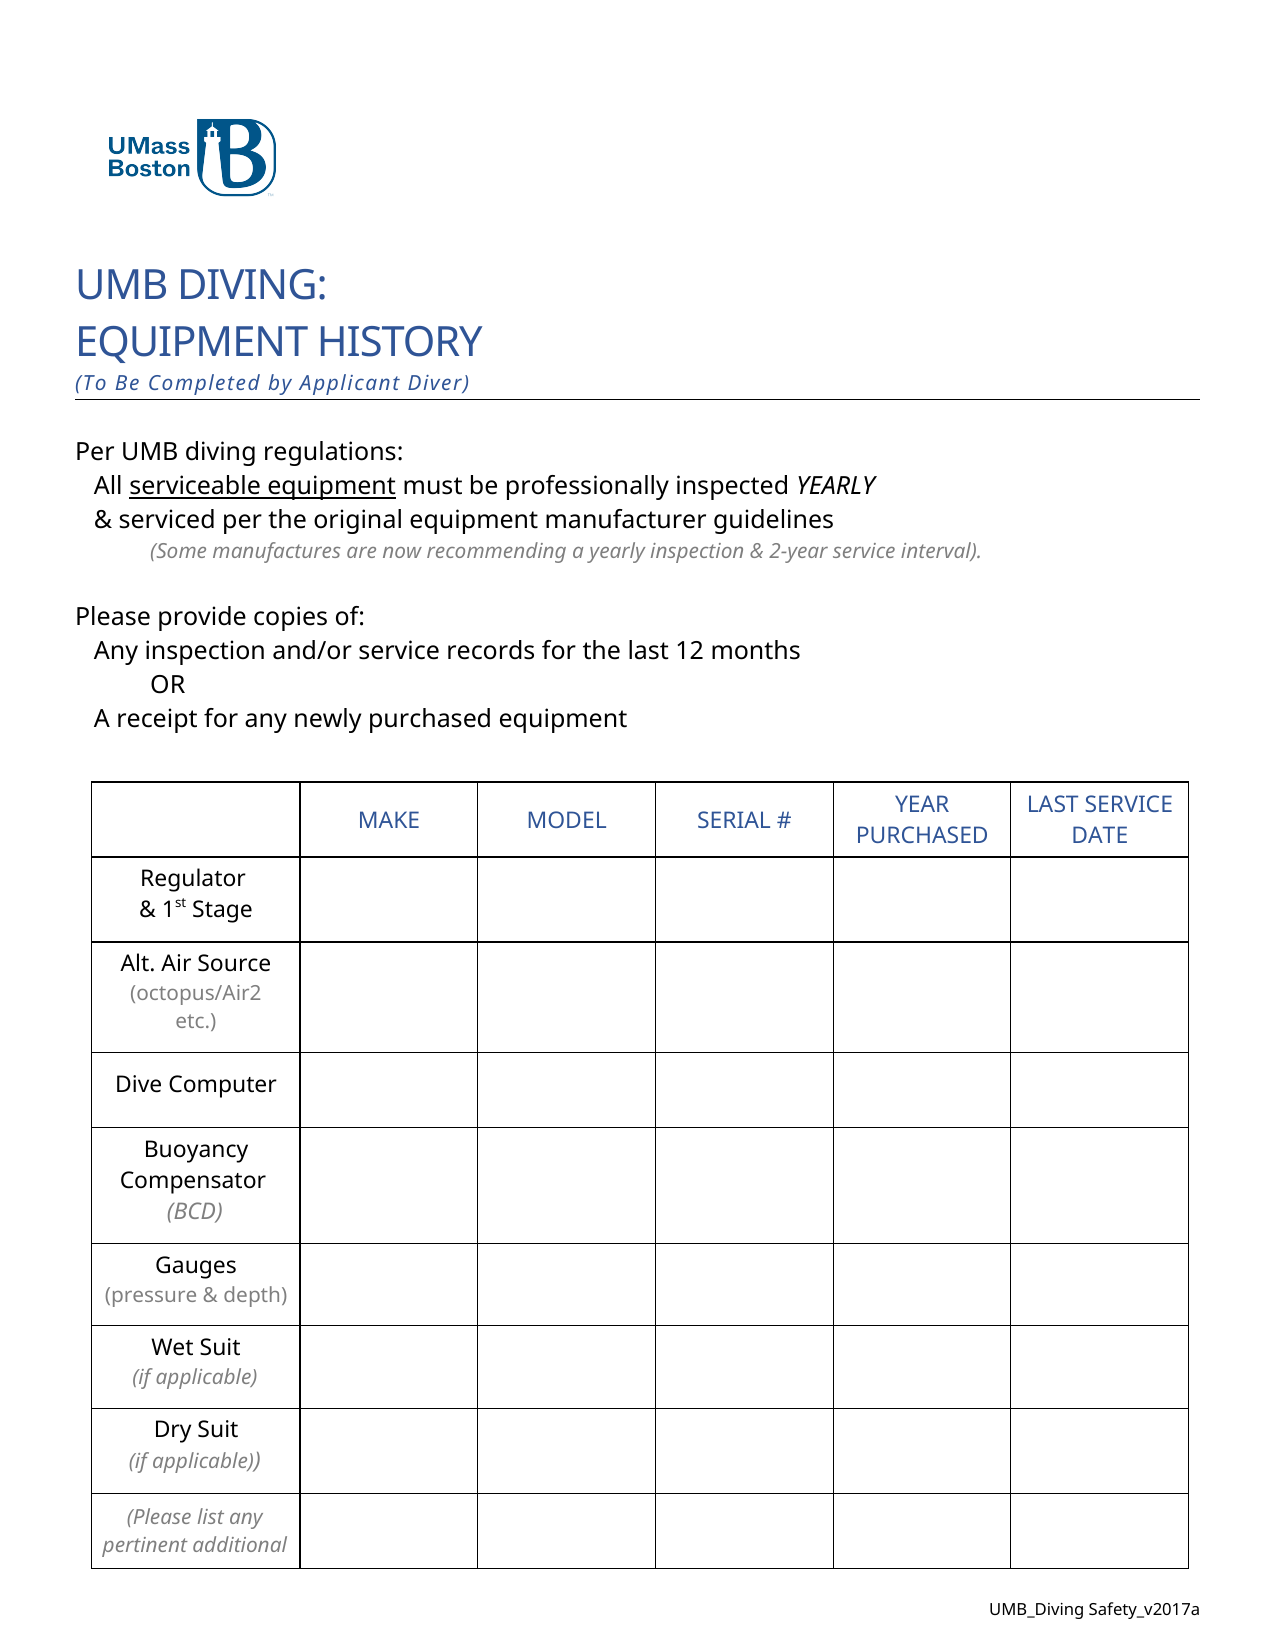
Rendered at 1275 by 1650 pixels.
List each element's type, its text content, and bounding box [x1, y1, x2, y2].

table_cell [478, 1053, 655, 1127]
table_cell [656, 1326, 833, 1408]
table_cell [301, 1409, 477, 1493]
title UMB DIVING: EQUIPMENT HISTORY [75, 255, 1200, 368]
table_cell [656, 1244, 833, 1325]
table_cell Buoyancy Compensator (BCD) [92, 1128, 299, 1243]
table_cell [1011, 1409, 1188, 1493]
table_cell [656, 1409, 833, 1493]
table_cell [478, 1409, 655, 1493]
table_cell [1011, 1494, 1188, 1568]
table_cell [834, 858, 1010, 941]
subtitle (To Be Completed by Applicant Diver) [75, 368, 1200, 399]
table_cell Dive Computer [92, 1053, 299, 1127]
table_cell [834, 1326, 1010, 1408]
table_cell [478, 1128, 655, 1243]
table_cell [301, 1244, 477, 1325]
table_cell [1011, 1326, 1188, 1408]
table_cell [834, 1494, 1010, 1568]
table_cell [301, 1494, 477, 1568]
text A receipt for any newly purchased equipment [94, 701, 1200, 735]
table_cell [301, 858, 477, 941]
table_cell [834, 1409, 1010, 1493]
table_cell [478, 943, 655, 1052]
table_cell Wet Suit (if applicable) [92, 1326, 299, 1408]
table_cell Regulator & 1st Stage [92, 858, 299, 941]
table_header MODEL [478, 783, 655, 856]
table_cell [1011, 943, 1188, 1052]
table_cell [656, 858, 833, 941]
table_cell (Please list any pertinent additional equipment) [92, 1494, 299, 1568]
table_cell [1011, 1244, 1188, 1325]
table_cell [834, 1244, 1010, 1325]
picture [75, 75, 316, 255]
table_cell [478, 858, 655, 941]
table_cell [1011, 858, 1188, 941]
table_cell Alt. Air Source (octopus/Air2 etc.) [92, 943, 299, 1052]
table_header LAST SERVICE DATE [1011, 783, 1188, 856]
table_cell [478, 1326, 655, 1408]
table_cell [656, 1053, 833, 1127]
table_cell [656, 1128, 833, 1243]
table_cell [478, 1494, 655, 1568]
table_cell [656, 943, 833, 1052]
table_header YEAR PURCHASED [834, 783, 1010, 856]
text Per UMB diving regulations: [75, 434, 1200, 468]
table_cell [656, 1494, 833, 1568]
table_cell [834, 1053, 1010, 1127]
table_cell Gauges (pressure & depth) [92, 1244, 299, 1325]
text (Some manufactures are now recommending a yearly inspection & 2-year service interval). [150, 536, 1200, 564]
text Any inspection and/or service records for the last 12 months [94, 633, 1200, 667]
text Please provide copies of: [75, 598, 1200, 633]
table_cell [301, 943, 477, 1052]
table_cell [478, 1244, 655, 1325]
table_cell [834, 943, 1010, 1052]
table_cell [301, 1053, 477, 1127]
table_cell [1011, 1053, 1188, 1127]
table_header [92, 783, 299, 856]
text All serviceable equipment must be professionally inspected YEARLY & serviced per the original equipment manufacturer guidelines [94, 468, 1200, 536]
table_header SERIAL # [656, 783, 833, 856]
table_cell [301, 1326, 477, 1408]
table_header MAKE [301, 783, 477, 856]
table_cell [1011, 1128, 1188, 1243]
text OR [94, 667, 1200, 701]
table_cell [301, 1128, 477, 1243]
table_cell [834, 1128, 1010, 1243]
table_cell Dry Suit (if applicable)) [92, 1409, 299, 1493]
